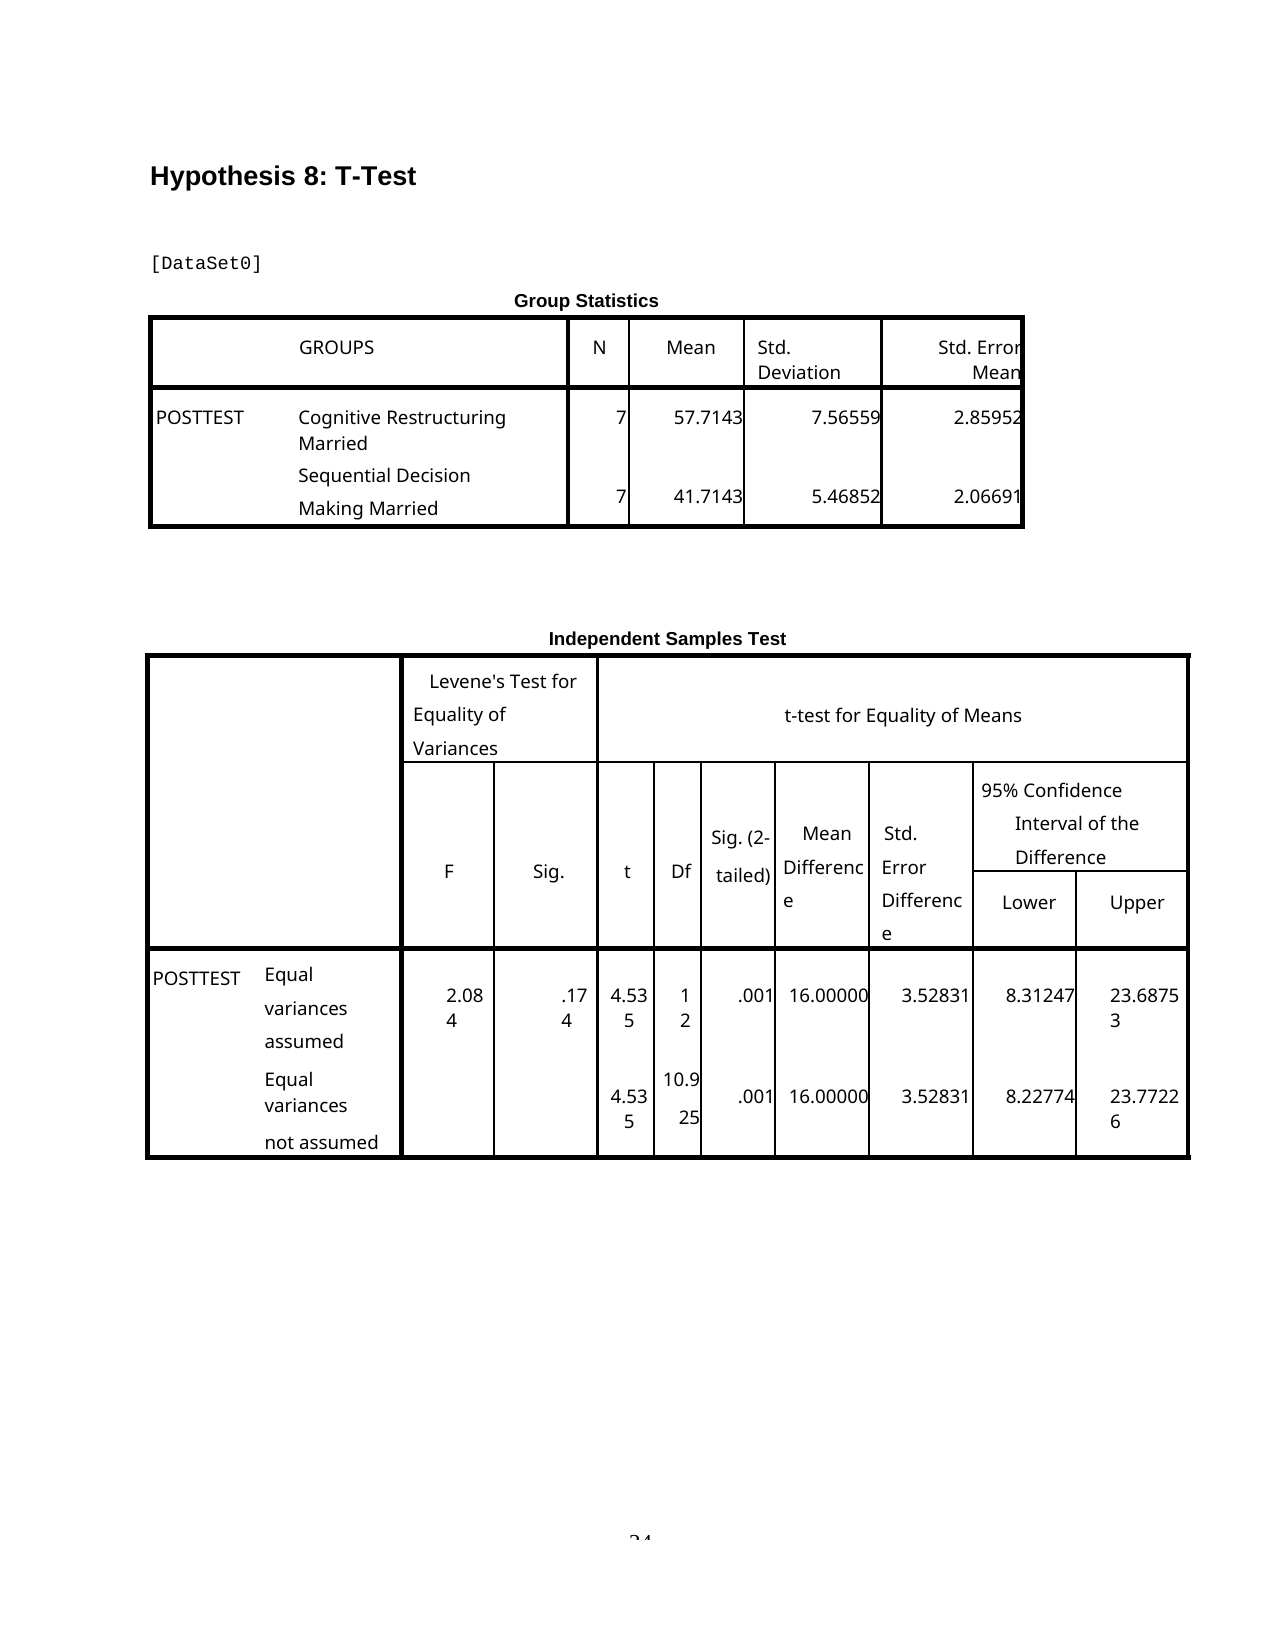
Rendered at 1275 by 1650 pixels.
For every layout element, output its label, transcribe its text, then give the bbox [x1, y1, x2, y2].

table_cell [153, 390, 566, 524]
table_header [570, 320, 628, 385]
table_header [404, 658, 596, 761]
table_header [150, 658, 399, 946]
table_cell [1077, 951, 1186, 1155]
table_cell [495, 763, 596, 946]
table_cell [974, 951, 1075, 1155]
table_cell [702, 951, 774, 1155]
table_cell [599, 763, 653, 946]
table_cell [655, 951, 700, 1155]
subtitle Hypothesis 8: T-Test [150, 160, 1235, 191]
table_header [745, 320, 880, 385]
text Group Statistics [217, 289, 956, 311]
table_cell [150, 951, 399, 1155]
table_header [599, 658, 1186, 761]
text Independent Samples Test [208, 627, 1126, 649]
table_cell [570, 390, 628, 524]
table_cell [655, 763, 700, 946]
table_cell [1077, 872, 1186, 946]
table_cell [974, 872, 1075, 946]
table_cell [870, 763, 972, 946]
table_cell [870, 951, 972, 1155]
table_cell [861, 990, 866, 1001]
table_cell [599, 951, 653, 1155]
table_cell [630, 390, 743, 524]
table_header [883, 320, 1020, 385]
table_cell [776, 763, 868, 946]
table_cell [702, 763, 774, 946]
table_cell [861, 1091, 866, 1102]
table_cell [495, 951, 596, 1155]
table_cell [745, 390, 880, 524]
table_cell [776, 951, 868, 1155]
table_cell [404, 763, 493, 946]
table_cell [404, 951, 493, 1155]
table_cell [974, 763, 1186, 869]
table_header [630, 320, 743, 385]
text [DataSet0] [150, 254, 1235, 275]
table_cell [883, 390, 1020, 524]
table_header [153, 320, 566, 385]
